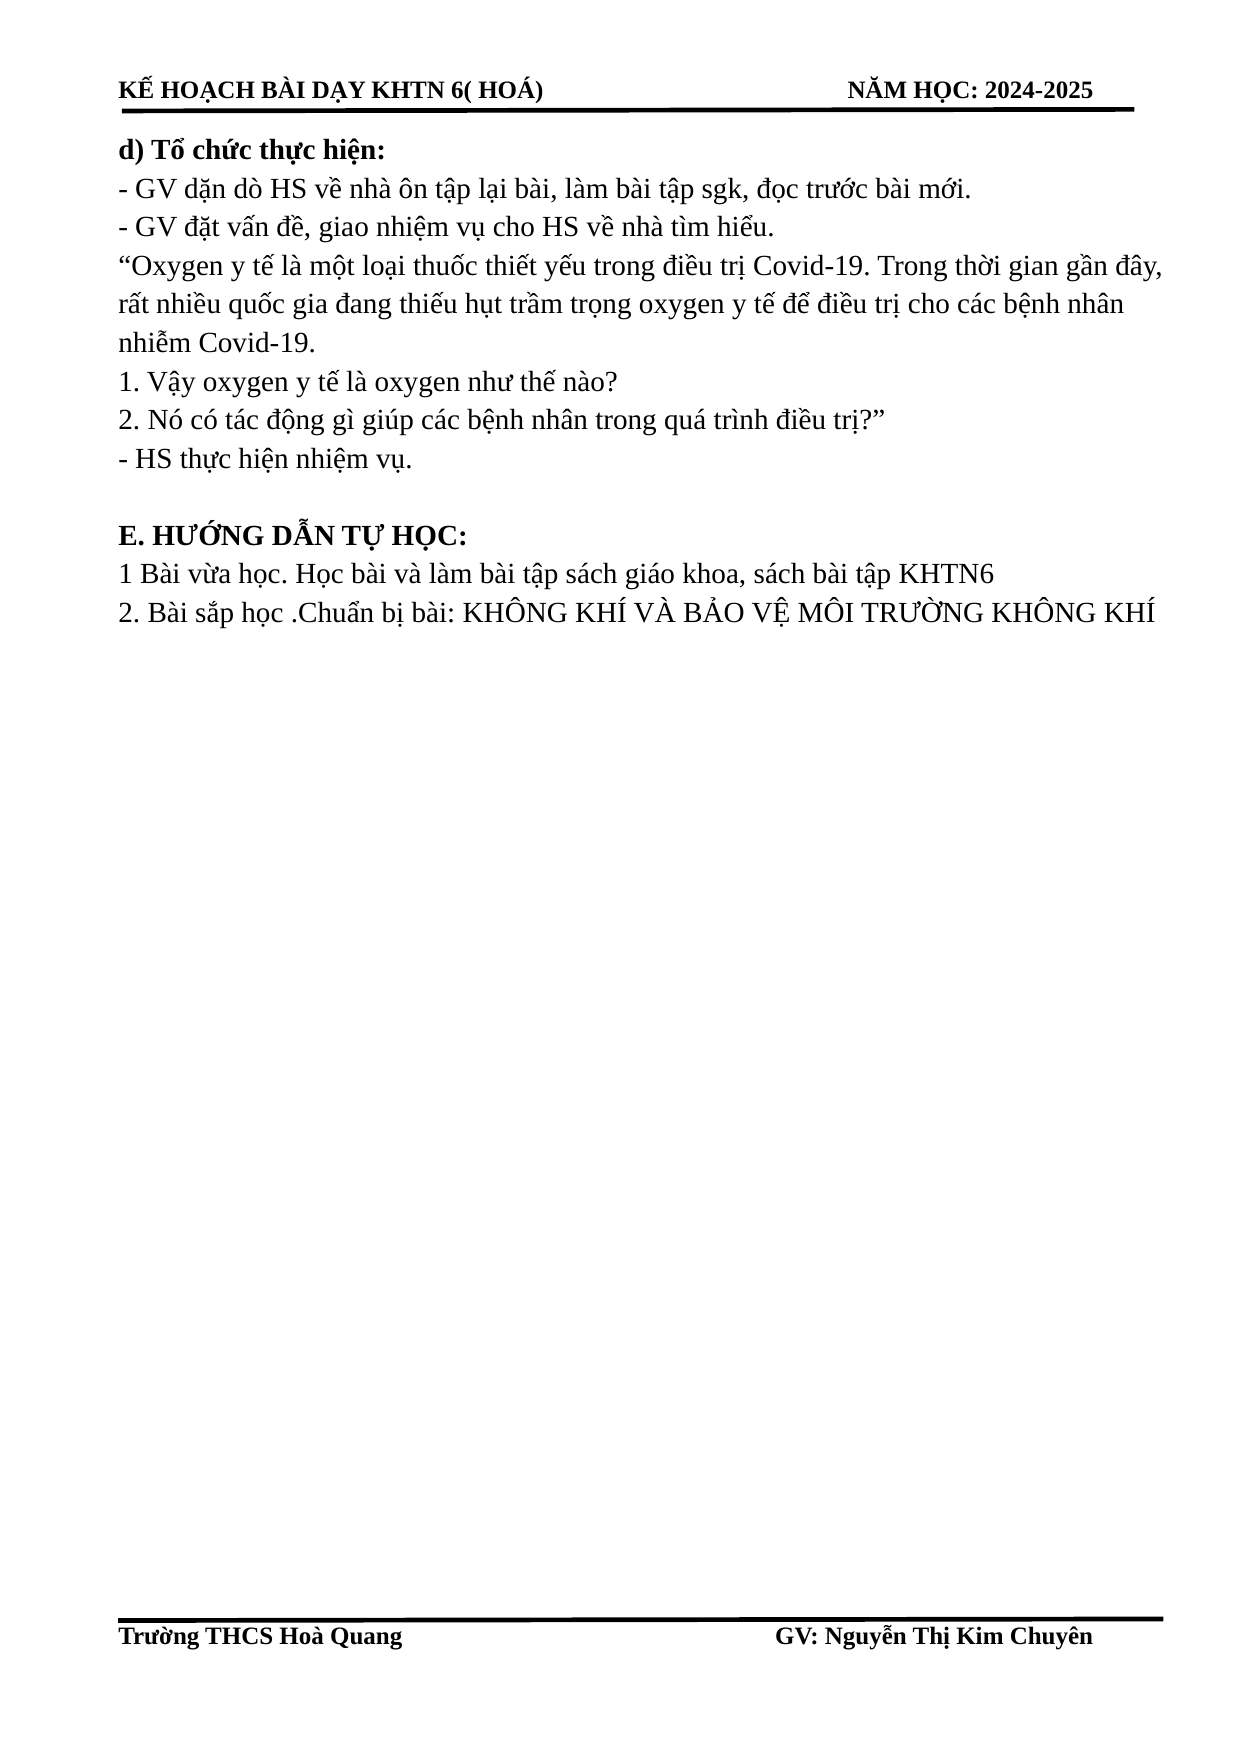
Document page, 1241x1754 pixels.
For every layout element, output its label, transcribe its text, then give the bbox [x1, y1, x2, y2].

text 2. Bài sắp học .Chuẩn bị bài: KHÔNG KHÍ VÀ BẢO VỆ MÔI TRƯỜNG KHÔNG KHÍ [118, 595, 1181, 628]
text E. HƯỚNG DẪN TỰ HỌC: [118, 518, 1181, 551]
text 2. Nó có tác động gì giúp các bệnh nhân trong quá trình điều trị?” [118, 402, 1181, 436]
text d) Tổ chức thực hiện: [118, 132, 1181, 166]
text 1 Bài vừa học. Học bài và làm bài tập sách giáo khoa, sách bài tập KHTN6 [118, 556, 1181, 590]
text - GV đặt vấn đề, giao nhiệm vụ cho HS về nhà tìm hiểu. [118, 209, 1181, 243]
text 1. Vậy oxygen y tế là oxygen như thế nào? [118, 364, 1181, 397]
text - GV dặn dò HS về nhà ôn tập lại bài, làm bài tập sgk, đọc trước bài mới. [118, 171, 1181, 204]
text “Oxygen y tế là một loại thuốc thiết yếu trong điều trị Covid-19. Trong thời gian gần đây, rất nhiều quốc gia đang thiếu hụt trầm trọng oxygen y tế để điều trị cho các bệnh nhân nhiễm Covid-19. [118, 248, 1181, 359]
text - HS thực hiện nhiệm vụ. [118, 441, 1181, 474]
